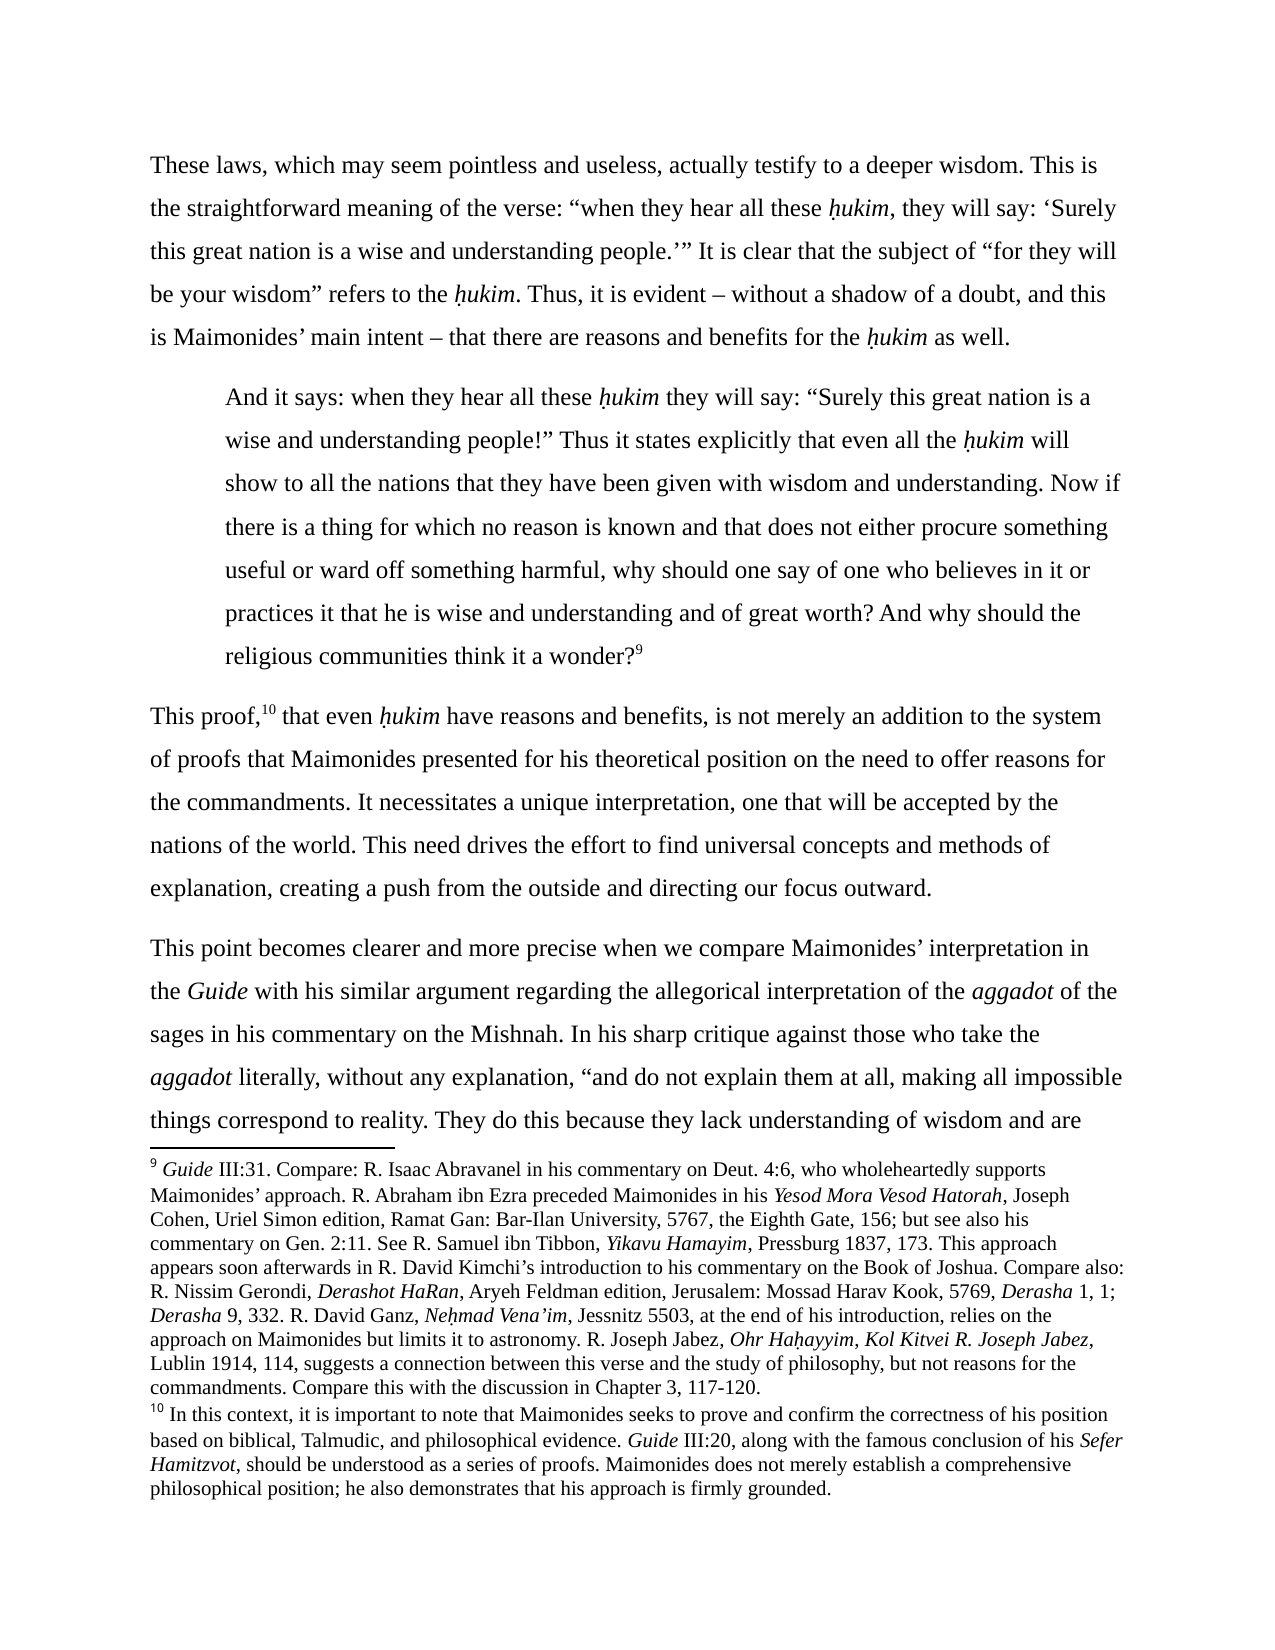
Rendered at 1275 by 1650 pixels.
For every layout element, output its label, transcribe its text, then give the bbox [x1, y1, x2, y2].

text This proof, that even ḥukim have reasons and benefits, is not merely an addition to the system of proofs that Maimonides presented for his theoretical position on the need to offer reasons for the commandments. It necessitates a unique interpretation, one that will be accepted by the nations of the world. This need drives the effort to find universal concepts and methods of explanation, creating a push from the outside and directing our focus outward. [150, 701, 1125, 902]
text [150, 150, 1125, 351]
text This point becomes clearer and more precise when we compare Maimonides’ interpretation in the Guide with his similar argument regarding the allegorical interpretation of the aggadot of the sages in his commentary on the Mishnah. In his sharp critique against those who take the aggadot literally, without any explanation, “and do not explain them at all, making all impossible things correspond to reality. They do this because they lack understanding of wisdom and are distant from the sciences...” Maimonides expresses great indignation: “As God lives, this sect loses the beauty of the Torah and darkens its brilliance. They turn God’s Torah into the opposite of His intent, since God said of the wisdom of His Torah, “When they hear all these ḥukim they will say: ‘Surely this great nation is a wise and understanding people!’”... Yet, this sect recounts the simple words of the sages, may their memory be blessed, in such a way that when other nations hear it, they say, “This is certainly a foolish and silly people, this small nation...”. [150, 933, 1125, 1134]
text And it says: when they hear all these ḥukim they will say: “Surely this great nation is a wise and understanding people!” Thus it states explicitly that even all the ḥukim will show to all the nations that they have been given with wisdom and understanding. Now if there is a thing for which no reason is known and that does not either procure something useful or ward off something harmful, why should one say of one who believes in it or practices it that he is wise and understanding and of great worth? And why should the religious communities think it a wonder? [225, 382, 1125, 670]
